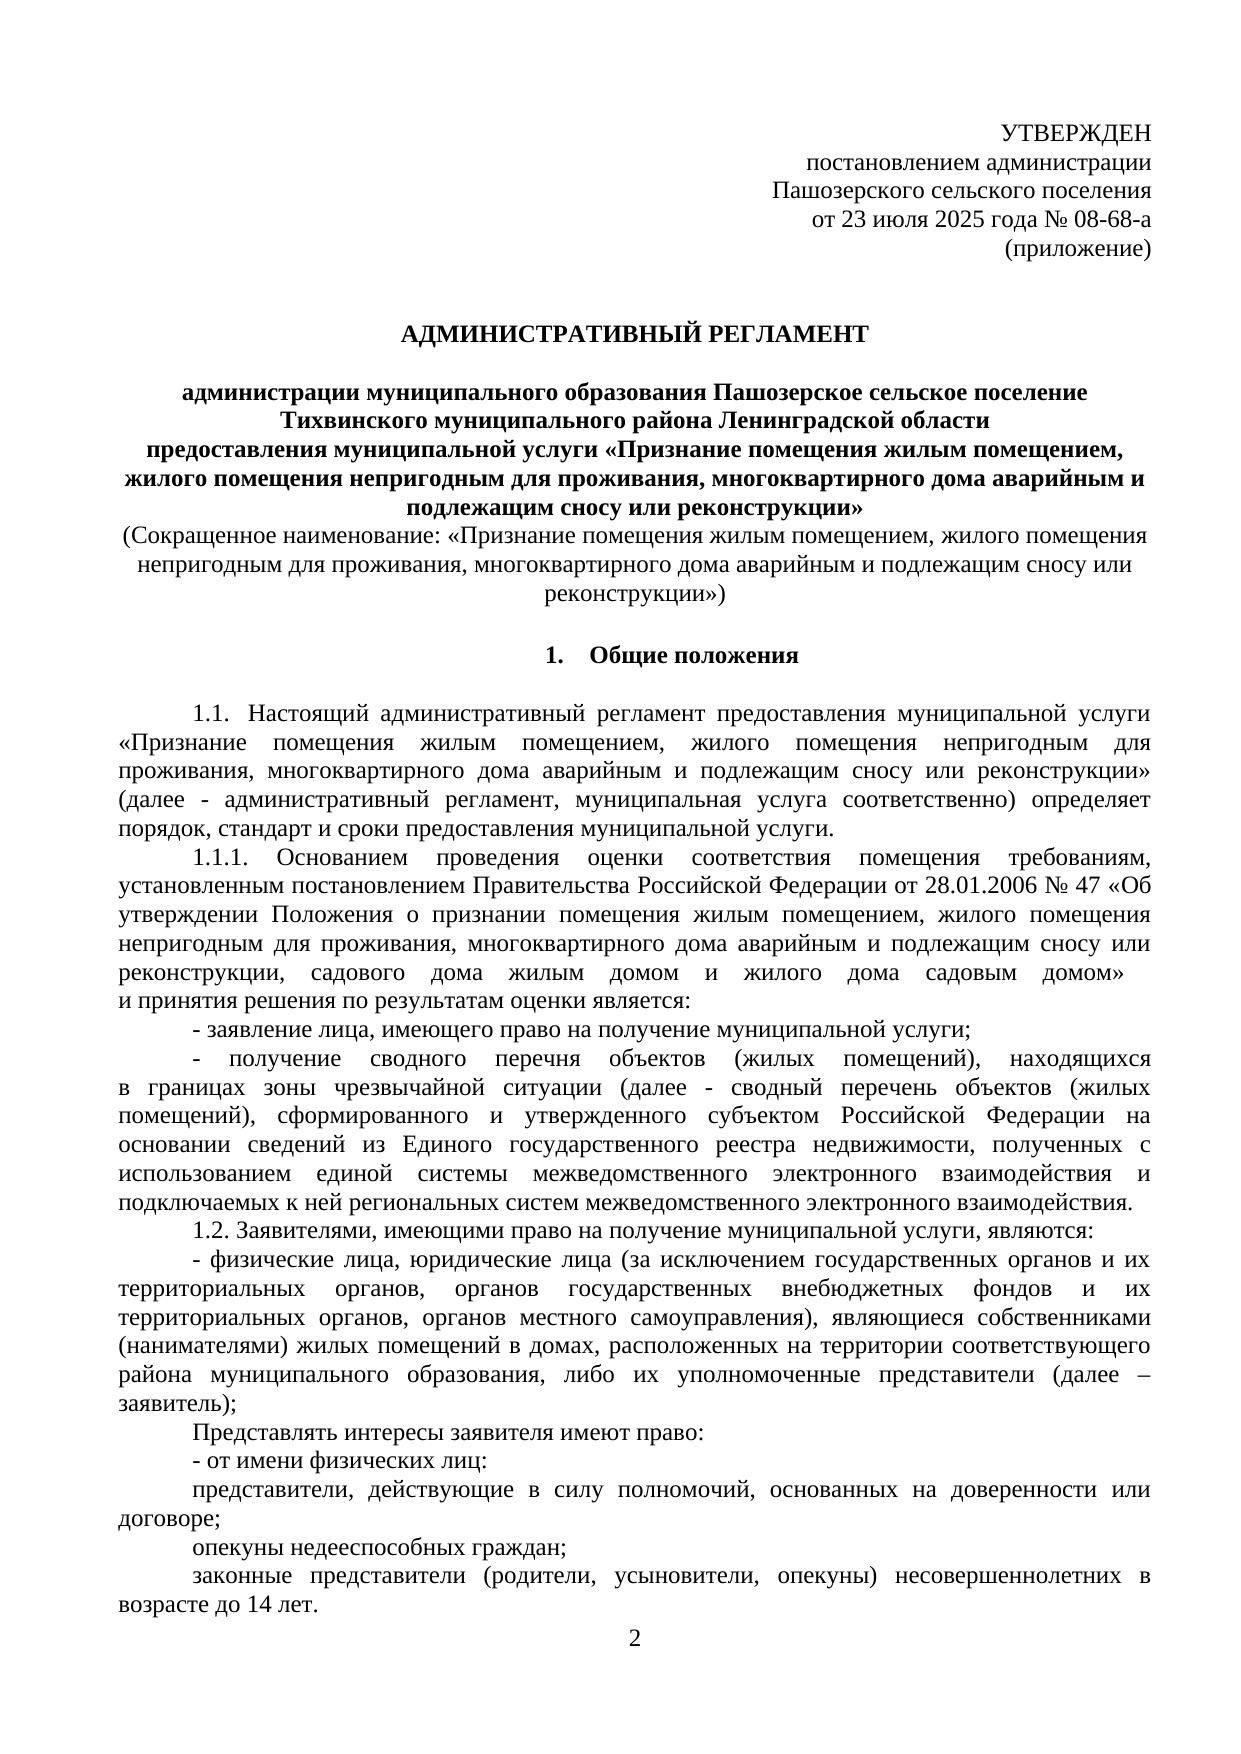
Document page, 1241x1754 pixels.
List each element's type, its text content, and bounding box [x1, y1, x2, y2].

text опекуны недееспособных граждан; [118, 1532, 1152, 1560]
text АДМИНИСТРАТИВНЫЙ РЕГЛАМЕНТ [118, 319, 1152, 348]
text Пашозерского сельского поселения [591, 176, 1152, 204]
text - заявление лица, имеющего право на получение муниципальной услуги; [118, 1014, 1152, 1043]
text представители, действующие в силу полномочий, основанных на доверенности или договоре; [118, 1474, 1152, 1532]
text 1.1.1. Основанием проведения оценки соответствия помещения требованиям, установленным постановлением Правительства Российской Федерации от 28.01.2006 № 47 «Об утверждении Положения о признании помещения жилым помещением, жилого помещения непригодным для проживания, многоквартирного дома аварийным и подлежащим сносу или реконструкции, садового дома жилым домом и жилого дома садовым домом» и принятия решения по результатам оценки является: [118, 842, 1152, 1014]
list Настоящий административный регламент предоставления муниципальной услуги «Признание помещения жилым помещением, жилого помещения непригодным для проживания, многоквартирного дома аварийным и подлежащим сносу или реконструкции» (далее - административный регламент, муниципальная услуга соответственно) определяет порядок, стандарт и сроки предоставления муниципальной услуги. [118, 698, 1152, 842]
text - получение сводного перечня объектов (жилых помещений), находящихся в границах зоны чрезвычайной ситуации (далее - сводный перечень объектов (жилых помещений), сформированного и утвержденного субъектом Российской Федерации на основании сведений из Единого государственного реестра недвижимости, полученных с использованием единой системы межведомственного электронного взаимодействия и подключаемых к ней региональных систем межведомственного электронного взаимодействия. [118, 1043, 1152, 1215]
text - от имени физических лиц: [118, 1445, 1152, 1474]
text 1.2. Заявителями, имеющими право на получение муниципальной услуги, являются: [118, 1215, 1152, 1244]
text администрации муниципального образования Пашозерское сельское поселение [118, 377, 1152, 406]
text постановлением администрации [591, 147, 1152, 176]
text (приложение) [591, 233, 1152, 262]
text (Сокращенное наименование: «Признание помещения жилым помещением, жилого помещения непригодным для проживания, многоквартирного дома аварийным и подлежащим сносу или реконструкции») [118, 521, 1152, 607]
list Общие положения [118, 640, 1152, 669]
text законные представители (родители, усыновители, опекуны) несовершеннолетних в возрасте до 14 лет. [118, 1560, 1152, 1618]
text Представлять интересы заявителя имеют право: [118, 1417, 1152, 1445]
text от 23 июля 2025 года № 08-68-а [591, 204, 1152, 233]
text предоставления муниципальной услуги «Признание помещения жилым помещением, жилого помещения непригодным для проживания, многоквартирного дома аварийным и подлежащим сносу или реконструкции» [118, 434, 1152, 521]
text - физические лица, юридические лица (за исключением государственных органов и их территориальных органов, органов государственных внебюджетных фондов и их территориальных органов, органов местного самоуправления), являющиеся собственниками (нанимателями) жилых помещений в домах, расположенных на территории соответствующего района муниципального образования, либо их уполномоченные представители (далее – заявитель); [118, 1244, 1152, 1417]
text УТВЕРЖДЕН [118, 118, 1152, 147]
text Тихвинского муниципального района Ленинградской области [118, 406, 1152, 434]
